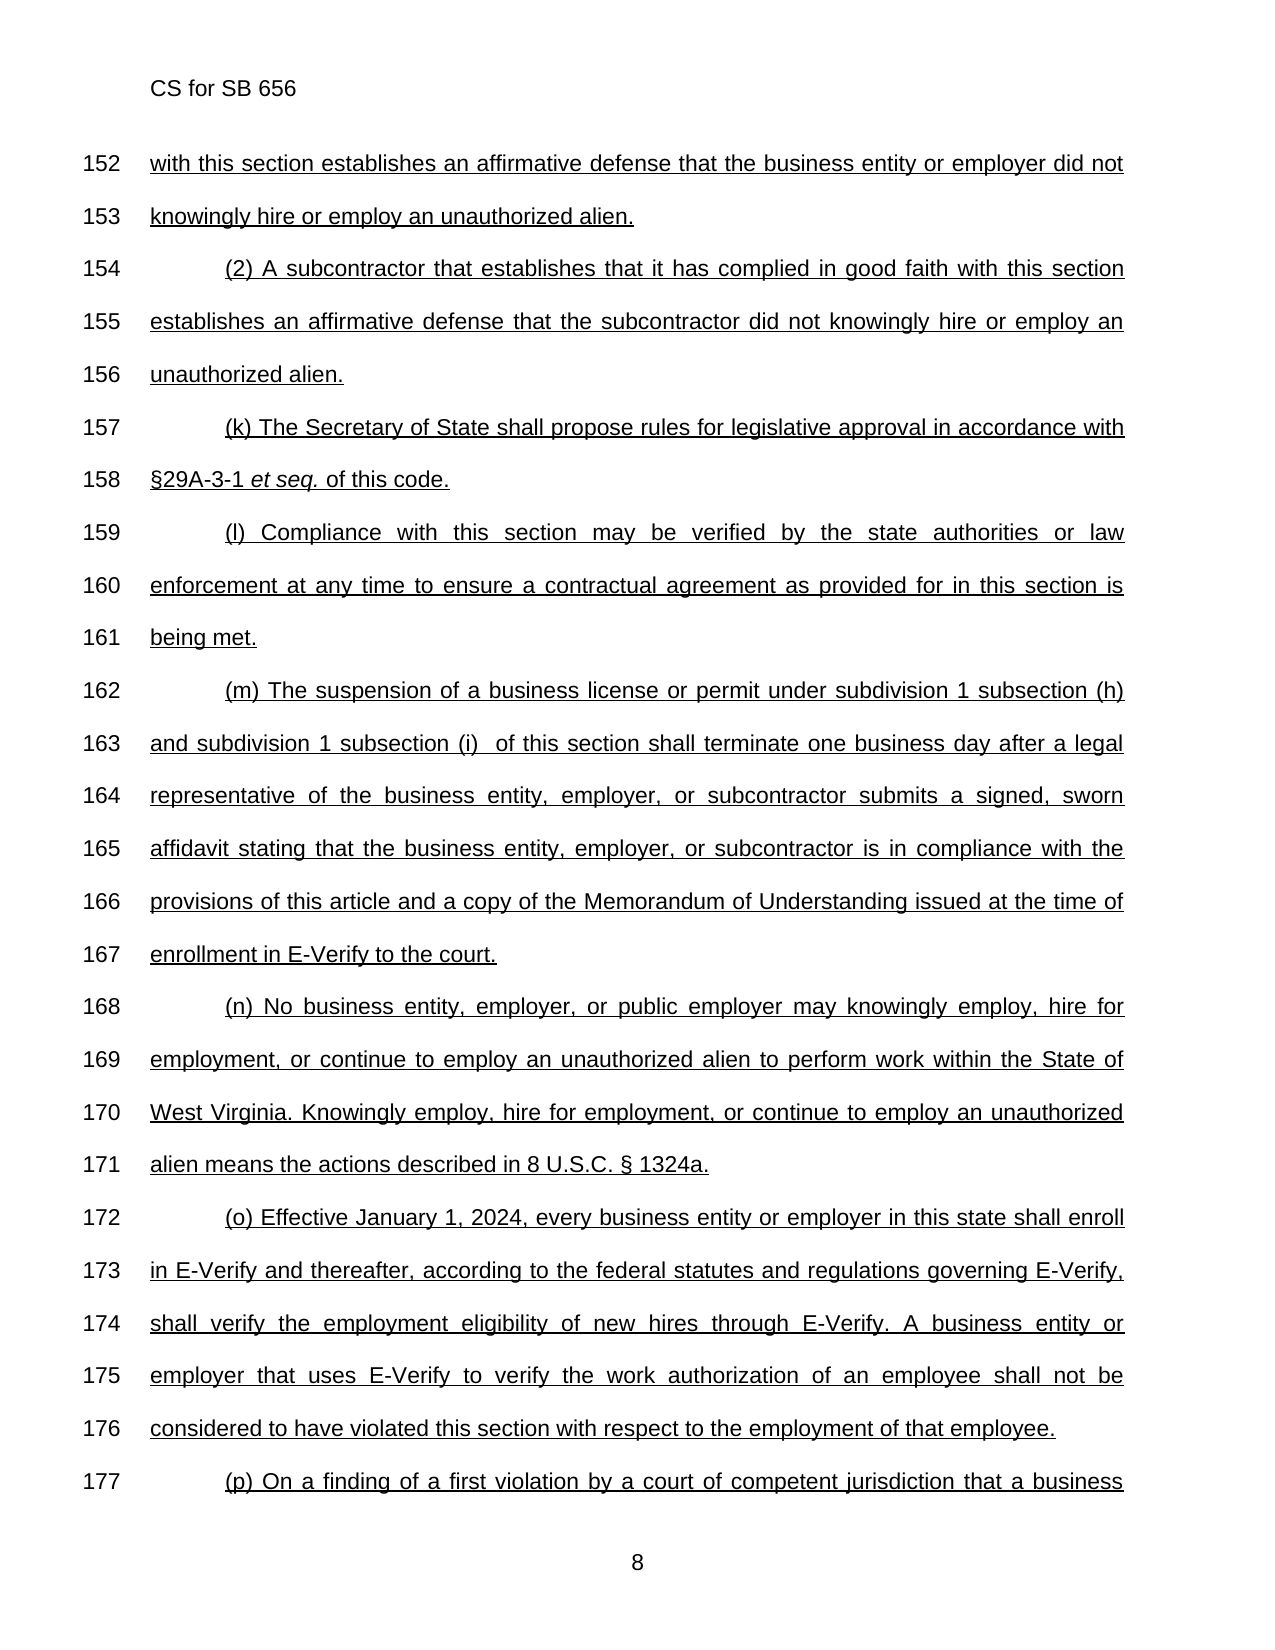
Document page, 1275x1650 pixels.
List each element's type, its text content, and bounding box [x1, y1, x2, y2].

text (m) The suspension of a business license or permit under subdivision 1 subsection (h) and subdivision 1 subsection (i) of this section shall terminate one business day after a legal representative of the business entity, employer, or subcontractor submits a signed, sworn affidavit stating that the business entity, employer, or subcontractor is in compliance with the provisions of this article and a copy of the Memorandum of Understanding issued at the time of enrollment in E-Verify to the court. [150, 859, 1125, 967]
text (l) Compliance with this section may be verified by the state authorities or law enforcement at any time to ensure a contractual agreement as provided for in this section is being met. [150, 519, 1125, 651]
text (o) Effective January 1, 2024, every business entity or employer in this state shall enroll in E-Verify and thereafter, according to the federal statutes and regulations governing E-Verify, shall verify the employment eligibility of new hires through E-Verify. A business entity or employer that uses E-Verify to verify the work authorization of an employee shall not be considered to have violated this section with respect to the employment of that employee. [150, 1204, 1125, 1332]
text (2) A subcontractor that establishes that it has complied in good faith with this section establishes an affirmative defense that the subcontractor did not knowingly hire or employ an unauthorized alien. [150, 255, 1125, 387]
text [150, 1468, 1125, 1494]
text (k) The Secretary of State shall propose rules for legislative approval in accordance with §29A-3-1 et seq. of this code. [150, 413, 1125, 493]
text (n) No business entity, employer, or public employer may knowingly employ, hire for employment, or continue to employ an unauthorized alien to perform work within the State of West Virginia. Knowingly employ, hire for employment, or continue to employ an unauthorized alien means the actions described in 8 U.S.C. § 1324a. [150, 993, 1125, 1178]
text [150, 150, 1125, 229]
text (o) Effective January 1, 2024, every business entity or employer in this state shall enroll in E-Verify and thereafter, according to the federal statutes and regulations governing E-Verify, shall verify the employment eligibility of new hires through E-Verify. A business entity or employer that uses E-Verify to verify the work authorization of an employee shall not be considered to have violated this section with respect to the employment of that employee. [150, 1334, 1125, 1441]
text (m) The suspension of a business license or permit under subdivision 1 subsection (h) and subdivision 1 subsection (i) of this section shall terminate one business day after a legal representative of the business entity, employer, or subcontractor submits a signed, sworn affidavit stating that the business entity, employer, or subcontractor is in compliance with the provisions of this article and a copy of the Memorandum of Understanding issued at the time of enrollment in E-Verify to the court. [150, 677, 1125, 805]
text (m) The suspension of a business license or permit under subdivision 1 subsection (h) and subdivision 1 subsection (i) of this section shall terminate one business day after a legal representative of the business entity, employer, or subcontractor submits a signed, sworn affidavit stating that the business entity, employer, or subcontractor is in compliance with the provisions of this article and a copy of the Memorandum of Understanding issued at the time of enrollment in E-Verify to the court. [150, 806, 1125, 858]
